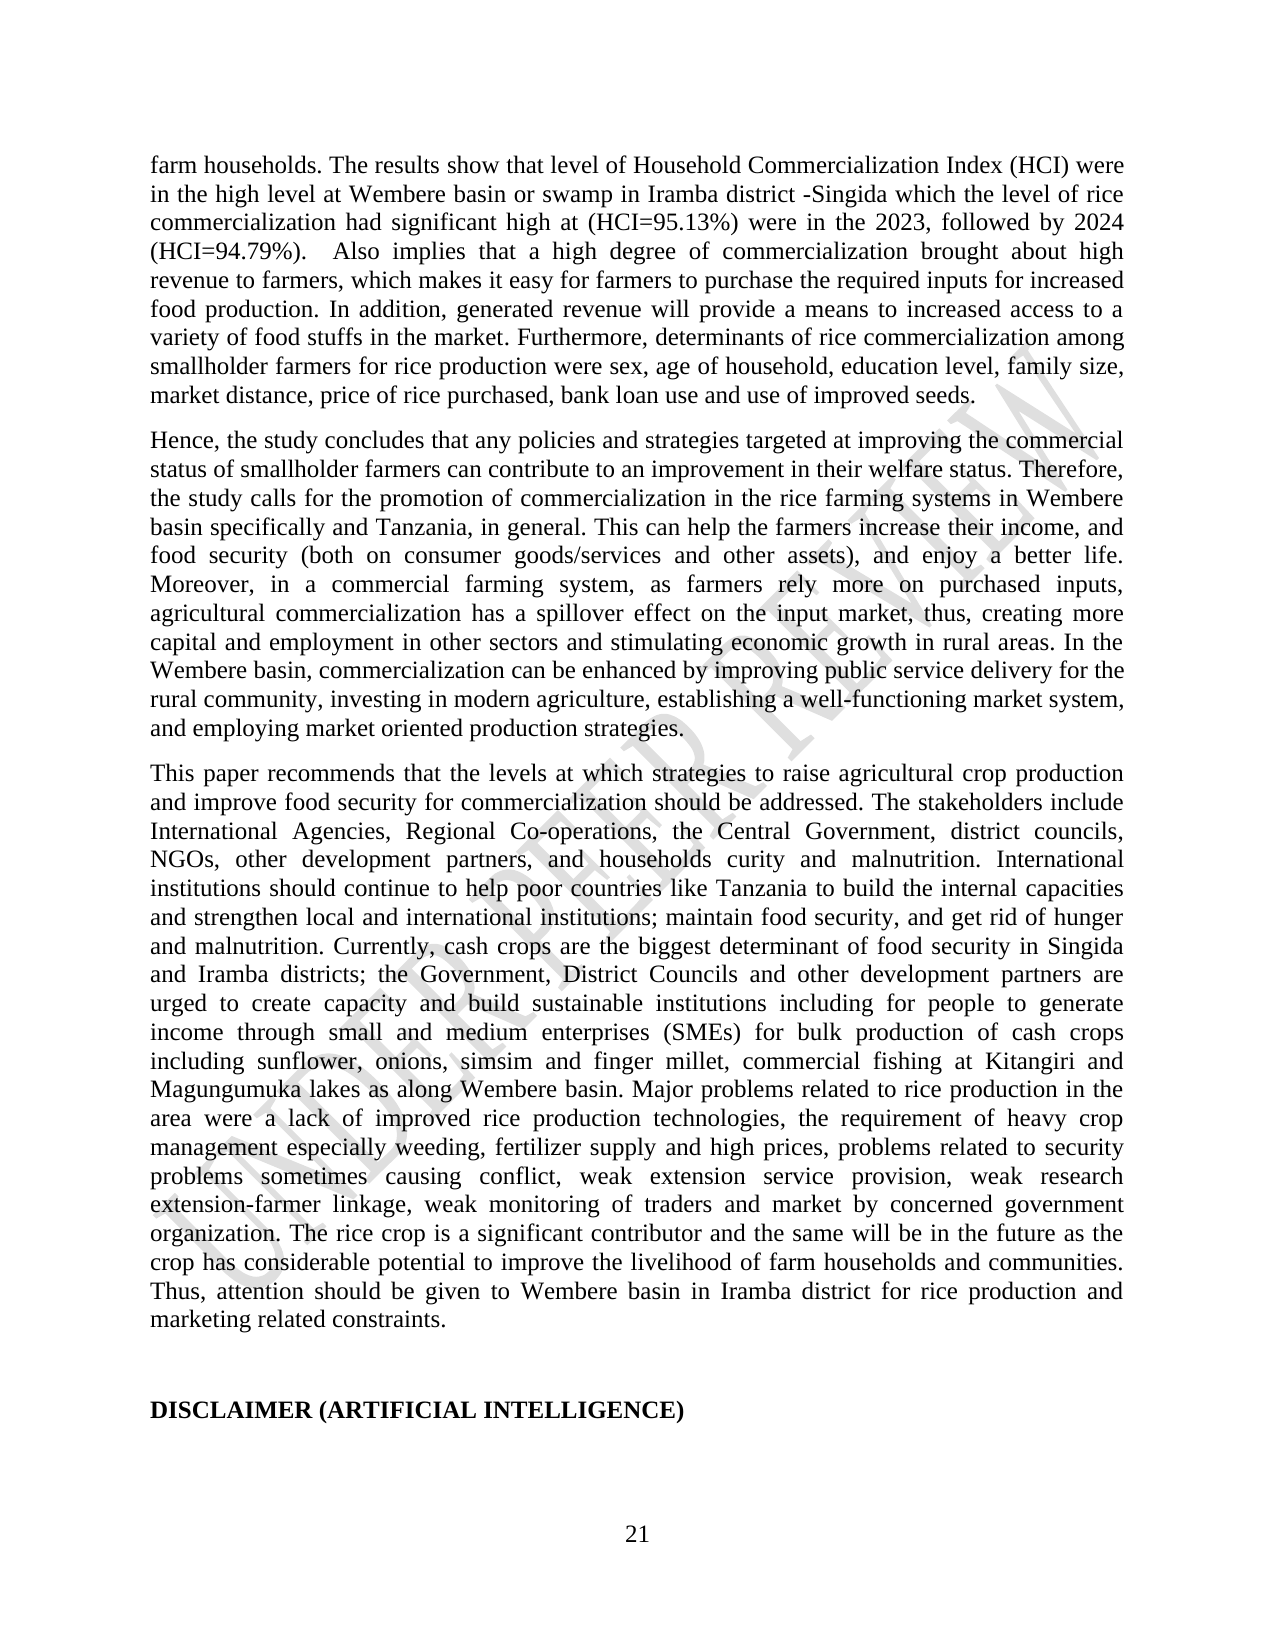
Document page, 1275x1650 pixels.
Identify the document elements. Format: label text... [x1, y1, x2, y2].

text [150, 150, 1125, 409]
text Hence, the study concludes that any policies and strategies targeted at improving the commercial status of smallholder farmers can contribute to an improvement in their welfare status. Therefore, the study calls for the promotion of commercialization in the rice farming systems in Wembere basin specifically and Tanzania, in general. This can help the farmers increase their income, and food security (both on consumer goods/services and other assets), and enjoy a better life. Moreover, in a commercial farming system, as farmers rely more on purchased inputs, agricultural commercialization has a spillover effect on the input market, thus, creating more capital and employment in other sectors and stimulating economic growth in rural areas. In the Wembere basin, commercialization can be enhanced by improving public service delivery for the rural community, investing in modern agriculture, establishing a well-functioning market system, and employing market oriented production strategies. [150, 425, 1125, 742]
text DISCLAIMER (ARTIFICIAL INTELLIGENCE) [150, 1395, 1125, 1424]
text This paper recommends that the levels at which strategies to raise agricultural crop production and improve food security for commercialization should be addressed. The stakeholders include International Agencies, Regional Co-operations, the Central Government, district councils, NGOs, other development partners, and households curity and malnutrition. International institutions should continue to help poor countries like Tanzania to build the internal capacities and strengthen local and international institutions; maintain food security, and get rid of hunger and malnutrition. Currently, cash crops are the biggest determinant of food security in Singida and Iramba districts; the Government, District Councils and other development partners are urged to create capacity and build sustainable institutions including for people to generate income through small and medium enterprises (SMEs) for bulk production of cash crops including sunflower, onions, simsim and finger millet, commercial fishing at Kitangiri and Magungumuka lakes as along Wembere basin. Major problems related to rice production in the area were a lack of improved rice production technologies, the requirement of heavy crop management especially weeding, fertilizer supply and high prices, problems related to security problems sometimes causing conflict, weak extension service provision, weak research extension-farmer linkage, weak monitoring of traders and market by concerned government organization. The rice crop is a significant contributor and the same will be in the future as the crop has considerable potential to improve the livelihood of farm households and communities. Thus, attention should be given to Wembere basin in Iramba district for rice production and marketing related constraints. [150, 758, 1125, 1333]
